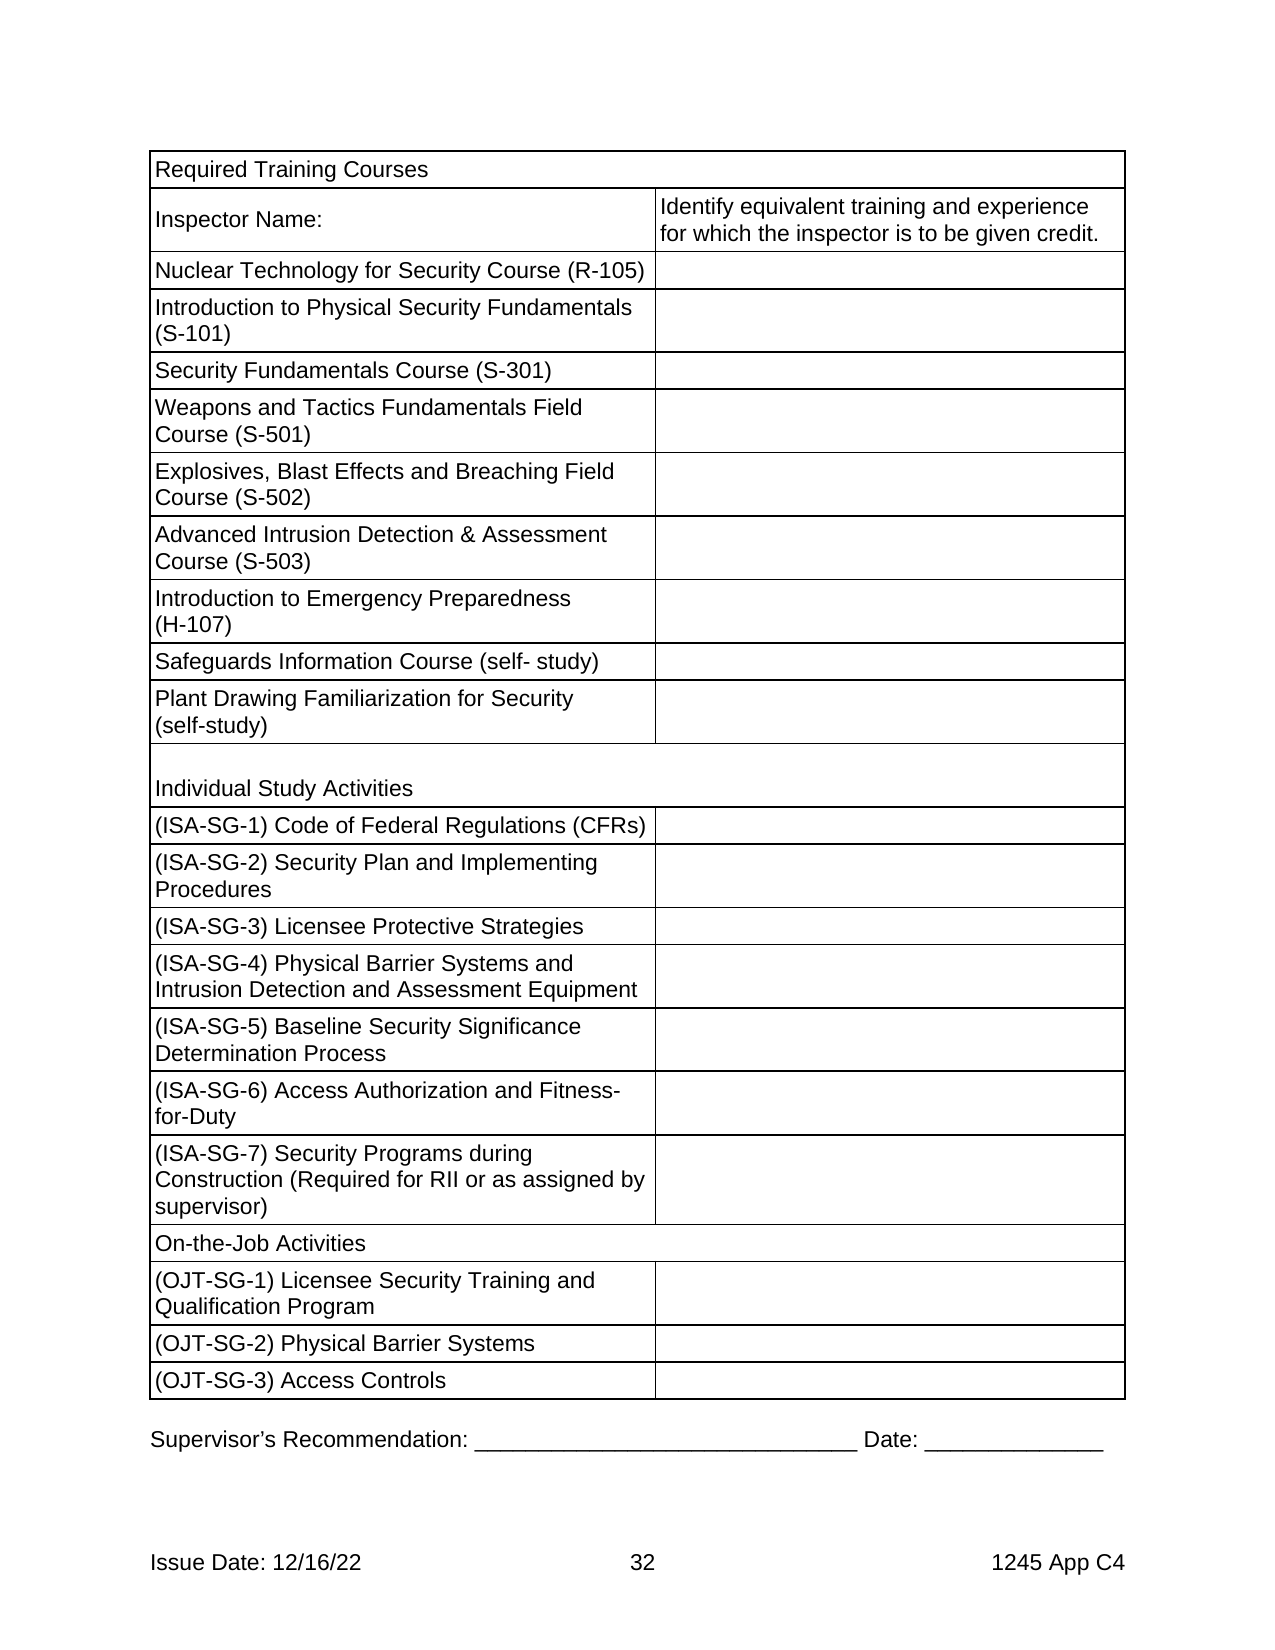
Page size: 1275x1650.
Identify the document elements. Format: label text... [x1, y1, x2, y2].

table_cell [656, 1009, 1124, 1070]
table_cell Identify equivalent training and experience for which the inspector is to be given credit. [656, 189, 1124, 251]
table_cell Inspector Name: [151, 189, 655, 251]
table_cell Nuclear Technology for Security Course (R-105) [151, 252, 655, 288]
table_cell [656, 845, 1124, 906]
table_cell [656, 580, 1124, 642]
table_cell (ISA-SG-3) Licensee Protective Strategies [151, 908, 655, 943]
table_cell [656, 945, 1124, 1007]
table_cell [656, 808, 1124, 843]
table_cell [656, 1363, 1124, 1398]
table_cell [656, 681, 1124, 742]
table_cell [656, 290, 1124, 351]
table_cell [656, 644, 1124, 679]
table_cell Introduction to Physical Security Fundamentals (S-101) [151, 290, 655, 351]
table_cell [656, 1262, 1124, 1324]
table_cell (OJT-SG-2) Physical Barrier Systems [151, 1326, 655, 1361]
table_cell [656, 252, 1124, 288]
table_cell (ISA-SG-4) Physical Barrier Systems and Intrusion Detection and Assessment Equipment [151, 945, 655, 1007]
table_header Required Training Courses [151, 152, 1124, 187]
table_cell Plant Drawing Familiarization for Security (self-study) [151, 681, 655, 742]
table_cell Security Fundamentals Course (S-301) [151, 353, 655, 388]
table_cell (OJT-SG-1) Licensee Security Training and Qualification Program [151, 1262, 655, 1324]
table_cell (ISA-SG-7) Security Programs during Construction (Required for RII or as assigned by supervisor) [151, 1136, 655, 1223]
table_cell [656, 517, 1124, 578]
table_cell Safeguards Information Course (self- study) [151, 644, 655, 679]
text Supervisor’s Recommendation: ______________________________ Date: ______________ [150, 1426, 1125, 1453]
table_cell (OJT-SG-3) Access Controls [151, 1363, 655, 1398]
table_cell (ISA-SG-1) Code of Federal Regulations (CFRs) [151, 808, 655, 843]
table_cell Advanced Intrusion Detection & Assessment Course (S-503) [151, 517, 655, 578]
table_cell (ISA-SG-6) Access Authorization and Fitness-for-Duty [151, 1072, 655, 1134]
table_cell [656, 453, 1124, 515]
table_cell (ISA-SG-2) Security Plan and Implementing Procedures [151, 845, 655, 906]
table_cell [656, 1326, 1124, 1361]
table_cell [656, 908, 1124, 943]
table_cell Introduction to Emergency Preparedness (H-107) [151, 580, 655, 642]
table_cell (ISA-SG-5) Baseline Security Significance Determination Process [151, 1009, 655, 1070]
table_cell Individual Study Activities [151, 744, 1124, 806]
table_cell [656, 1136, 1124, 1223]
table_cell Weapons and Tactics Fundamentals Field Course (S-501) [151, 390, 655, 452]
table_cell On-the-Job Activities [151, 1225, 1124, 1261]
table_cell Explosives, Blast Effects and Breaching Field Course (S-502) [151, 453, 655, 515]
table_cell [656, 1072, 1124, 1134]
table_cell [656, 353, 1124, 388]
table_cell [656, 390, 1124, 452]
